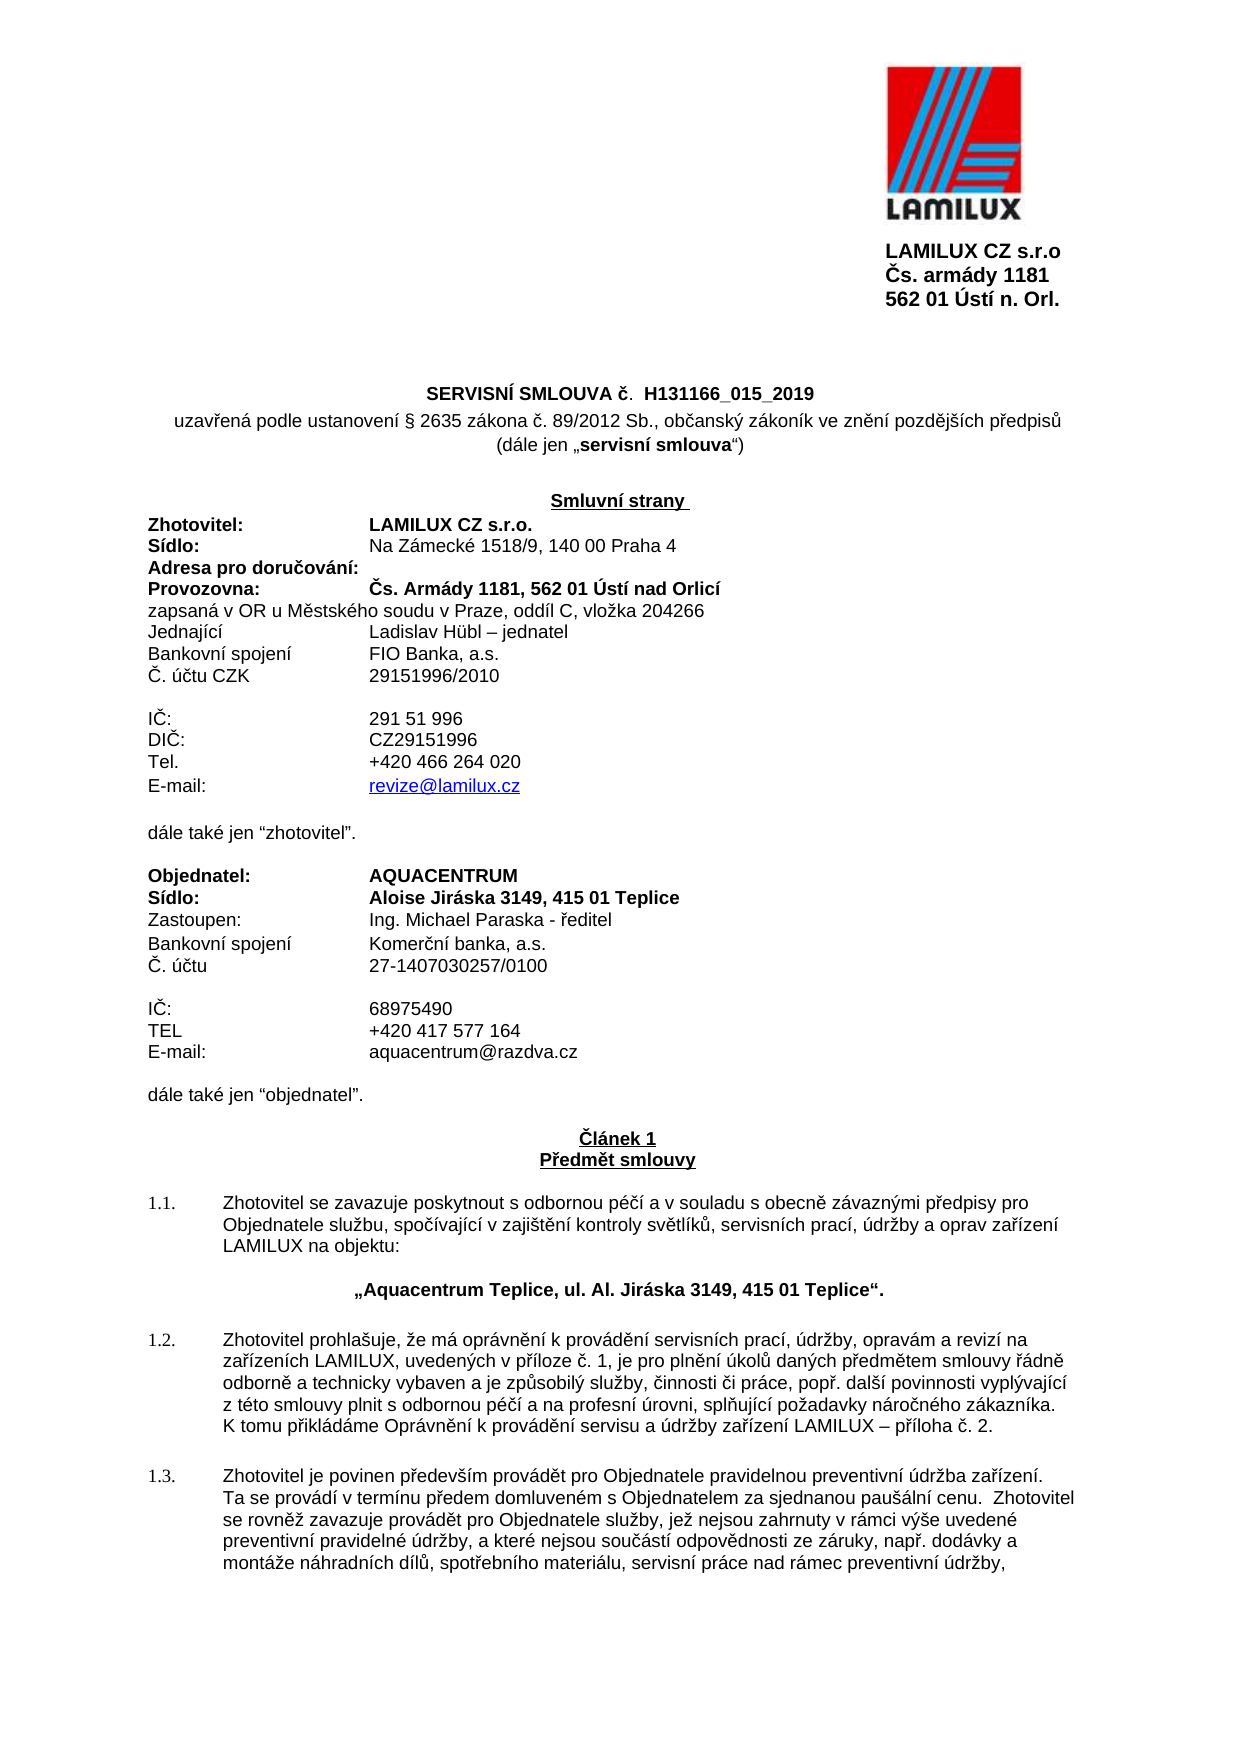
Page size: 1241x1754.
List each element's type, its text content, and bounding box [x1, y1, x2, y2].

text (dále jen „servisní smlouva“) [148, 433, 1093, 455]
text Bankovní spojení Komerční banka, a.s. [148, 933, 1087, 955]
text Č. účtu CZK 29151996/2010 [148, 664, 1093, 686]
subtitle Tel. +420 466 264 020 [148, 751, 1087, 772]
text SERVISNÍ SMLOUVA č. H131166_015_2019 [148, 383, 1093, 404]
subtitle Článek 1 [148, 1127, 1087, 1149]
text Bankovní spojení FIO Banka, a.s. [148, 643, 1093, 664]
text Sídlo: Aloise Jiráska 3149, 415 01 Teplice [148, 887, 1093, 908]
text zapsaná v OR u Městského soudu v Praze, oddíl C, vložka 204266 [148, 600, 1087, 621]
list Zhotovitel se zavazuje poskytnout s odbornou péčí a v souladu s obecně závaznými předpisy pro Objednatele službu, spočívající v zajištění kontroly světlíků, servisních prací, údržby a oprav zařízení LAMILUX na objektu: [148, 1192, 1087, 1257]
text Objednatel: AQUACENTRUM [148, 865, 1093, 887]
text E-mail: aquacentrum@razdva.cz [148, 1041, 1087, 1063]
text DIČ: CZ29151996 [148, 729, 1093, 751]
text Provozovna: Čs. Armády 1181, 562 01 Ústí nad Orlicí [148, 578, 1093, 600]
list Zhotovitel je povinen především provádět pro Objednatele pravidelnou preventivní údržba zařízení. [148, 1465, 1093, 1487]
list Zhotovitel prohlašuje, že má oprávnění k provádění servisních prací, údržby, opravám a revizí na zařízeních LAMILUX, uvedených v příloze č. 1, je pro plnění úkolů daných předmětem smlouvy řádně odborně a technicky vybaven a je způsobilý služby, činnosti či práce, popř. další povinnosti vyplývající z této smlouvy plnit s odbornou péčí a na profesní úrovni, splňující požadavky náročného zákazníka. K tomu přikládáme Oprávnění k provádění servisu a údržby zařízení LAMILUX – příloha č. 2. [148, 1329, 1093, 1437]
picture [884, 62, 1025, 225]
subtitle TEL +420 417 577 164 [148, 1019, 1087, 1041]
text dále také jen “objednatel”. [148, 1084, 1093, 1106]
text E-mail: revize@lamilux.cz [148, 772, 1087, 797]
text Zastoupen: Ing. Michael Paraska - ředitel [148, 908, 1093, 930]
list Ta se provádí v termínu předem domluveném s Objednatelem za sjednanou paušální cenu. Zhotovitel se rovněž zavazuje provádět pro Objednatele služby, jež nejsou zahrnuty v rámci výše uvedené preventivní pravidelné údržby, a které nejsou součástí odpovědnosti ze záruky, např. dodávky a montáže náhradních dílů, spotřebního materiálu, servisní práce nad rámec preventivní údržby, [223, 1487, 1093, 1573]
text Sídlo: Na Zámecké 1518/9, 140 00 Praha 4 [148, 535, 1087, 557]
text uzavřená podle ustanovení § 2635 zákona č. 89/2012 Sb., občanský zákoník ve znění pozdějších předpisů [148, 404, 1087, 433]
text Jednající Ladislav Hübl – jednatel [148, 621, 1093, 643]
text Zhotovitel: LAMILUX CZ s.r.o. [148, 513, 1087, 535]
text IČ: 291 51 996 [148, 707, 1093, 729]
text dále také jen “zhotovitel”. [148, 822, 1093, 844]
subtitle Smluvní strany [148, 484, 1087, 513]
text Předmět smlouvy [148, 1149, 1087, 1170]
text Č. účtu 27-1407030257/0100 [148, 955, 1087, 976]
text „Aquacentrum Teplice, ul. Al. Jiráska 3149, 415 01 Teplice“. [148, 1278, 1090, 1300]
text Adresa pro doručování: [148, 557, 1093, 578]
text IČ: 68975490 [148, 998, 1087, 1019]
